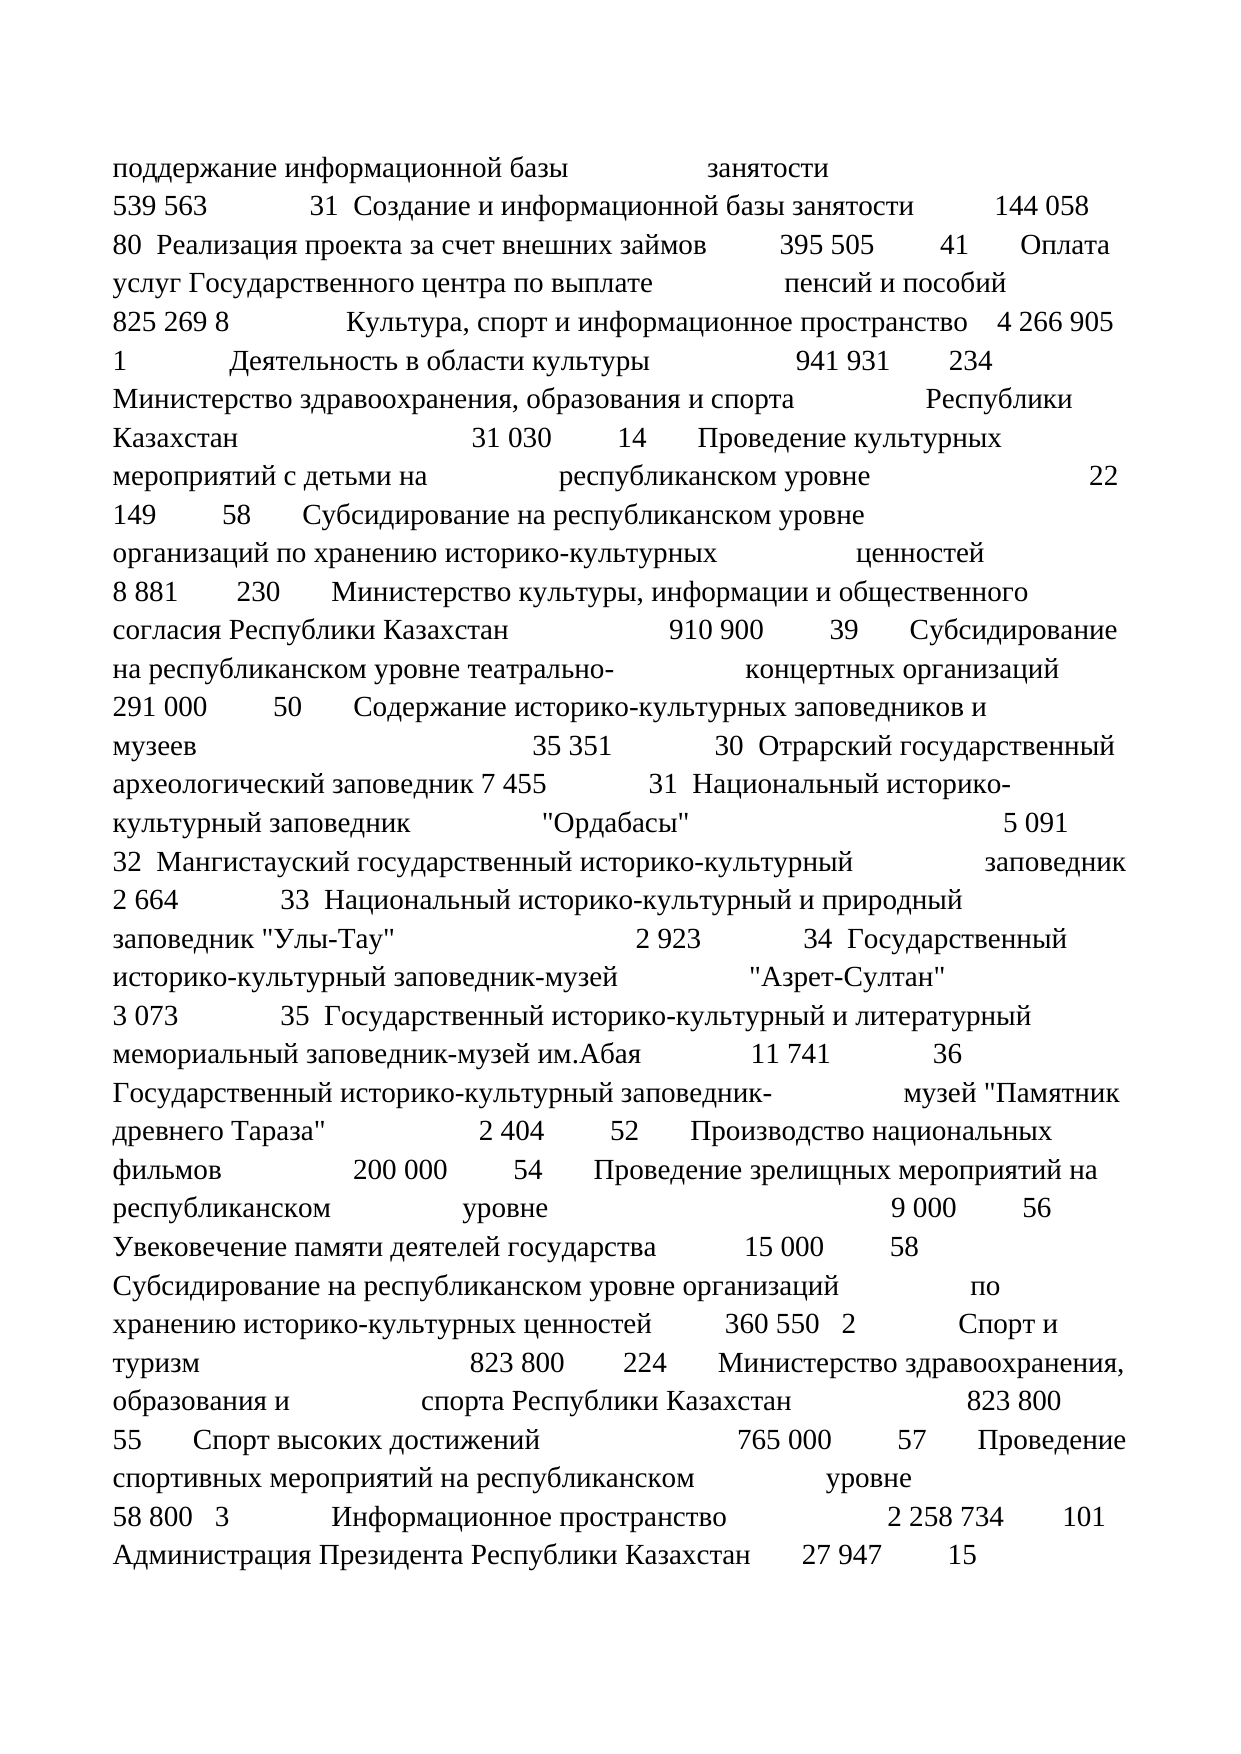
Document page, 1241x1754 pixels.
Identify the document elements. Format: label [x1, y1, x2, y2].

text [112, 150, 1128, 1571]
